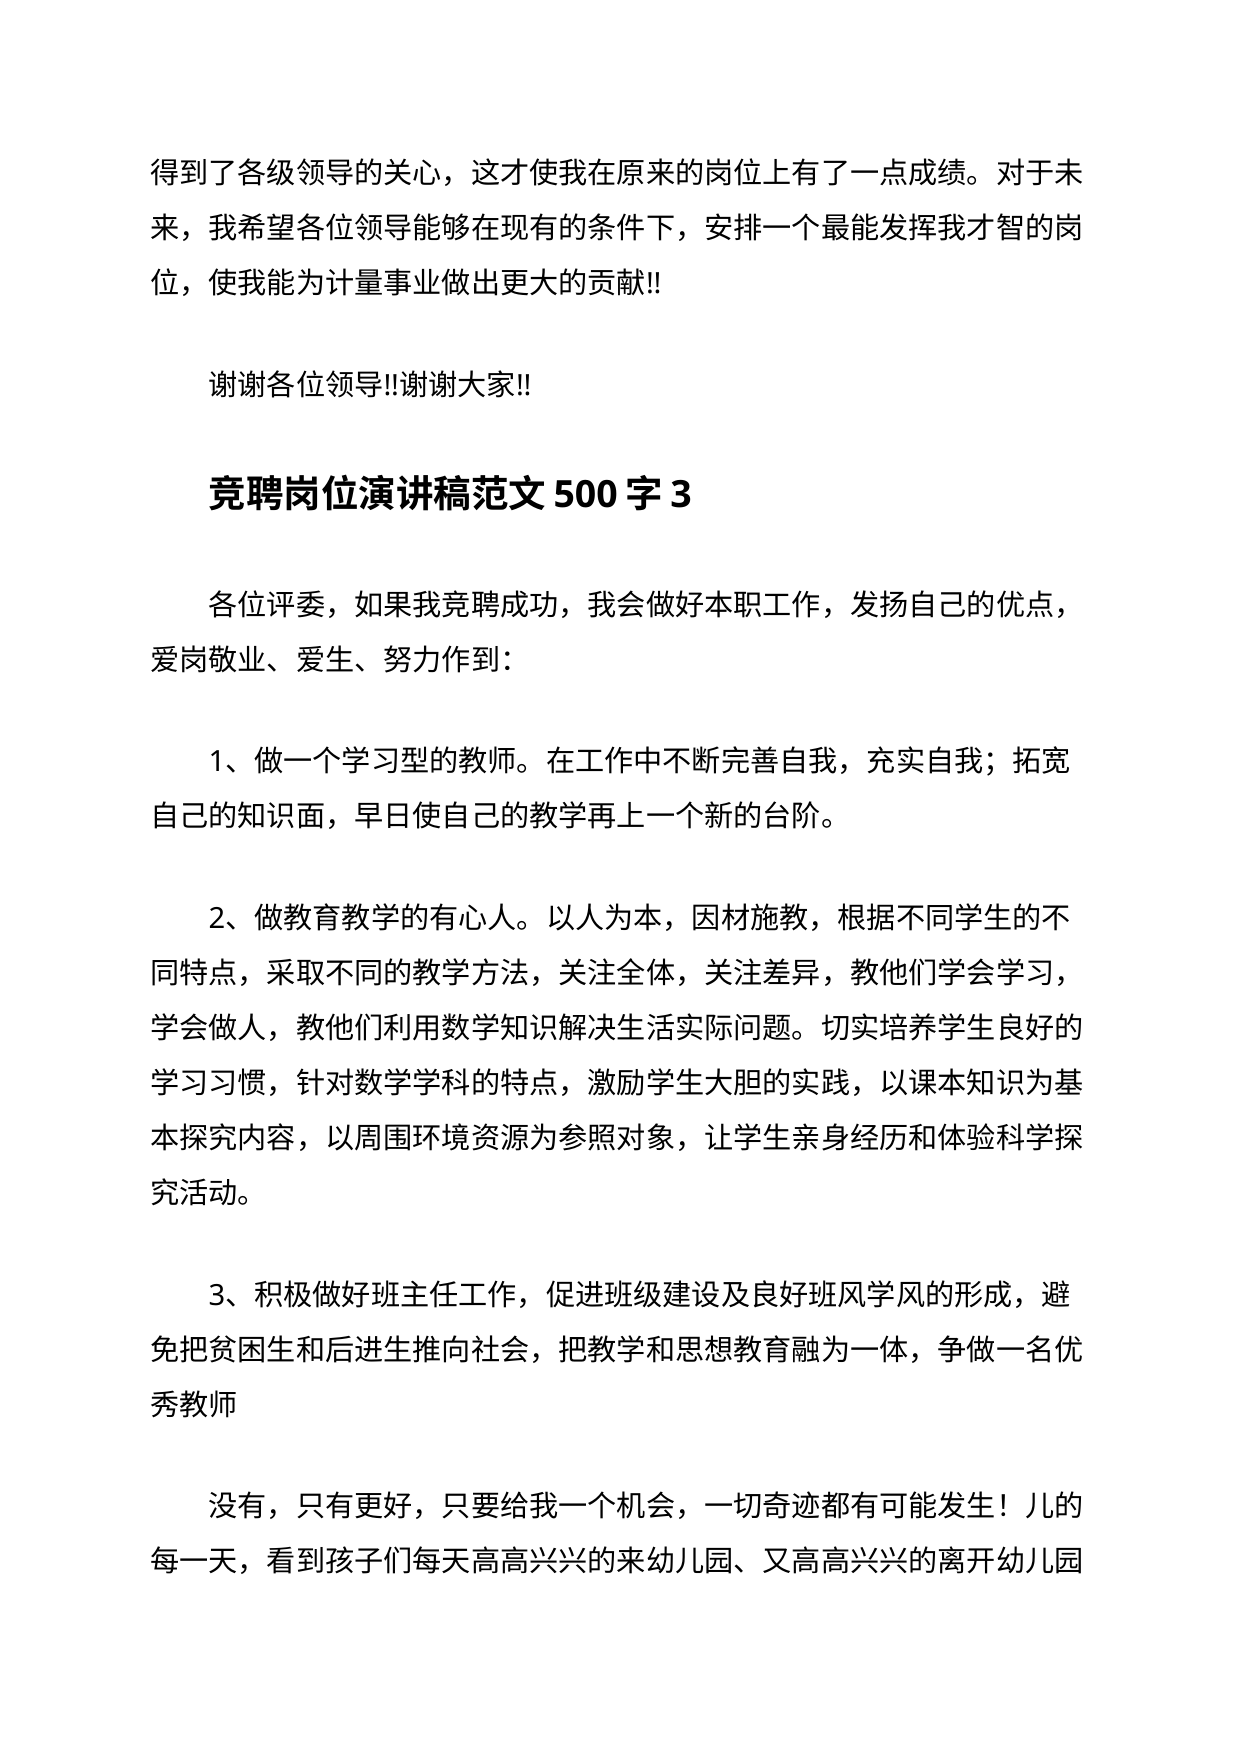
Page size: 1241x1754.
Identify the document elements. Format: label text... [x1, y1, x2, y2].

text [150, 150, 1090, 302]
text 谢谢各位领导!!谢谢大家!! [150, 362, 1090, 404]
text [150, 1483, 1090, 1580]
text 2、做教育教学的有心人。以人为本，因材施教，根据不同学生的不同特点，采取不同的教学方法，关注全体，关注差异，教他们学会学习，学会做人，教他们利用数学知识解决生活实际问题。切实培养学生良好的学习习惯，针对数学学科的特点，激励学生大胆的实践，以课本知识为基本探究内容，以周围环境资源为参照对象，让学生亲身经历和体验科学探究活动。 [150, 895, 1090, 1212]
text 1、做一个学习型的教师。在工作中不断完善自我，充实自我；拓宽自己的知识面，早日使自己的教学再上一个新的台阶。 [150, 738, 1090, 835]
text 竞聘岗位演讲稿范文500字3 [150, 464, 1090, 518]
text 3、积极做好班主任工作，促进班级建设及良好班风学风的形成，避免把贫困生和后进生推向社会，把教学和思想教育融为一体，争做一名优秀教师 [150, 1271, 1090, 1423]
text 各位评委，如果我竞聘成功，我会做好本职工作，发扬自己的优点，爱岗敬业、爱生、努力作到： [150, 581, 1090, 678]
